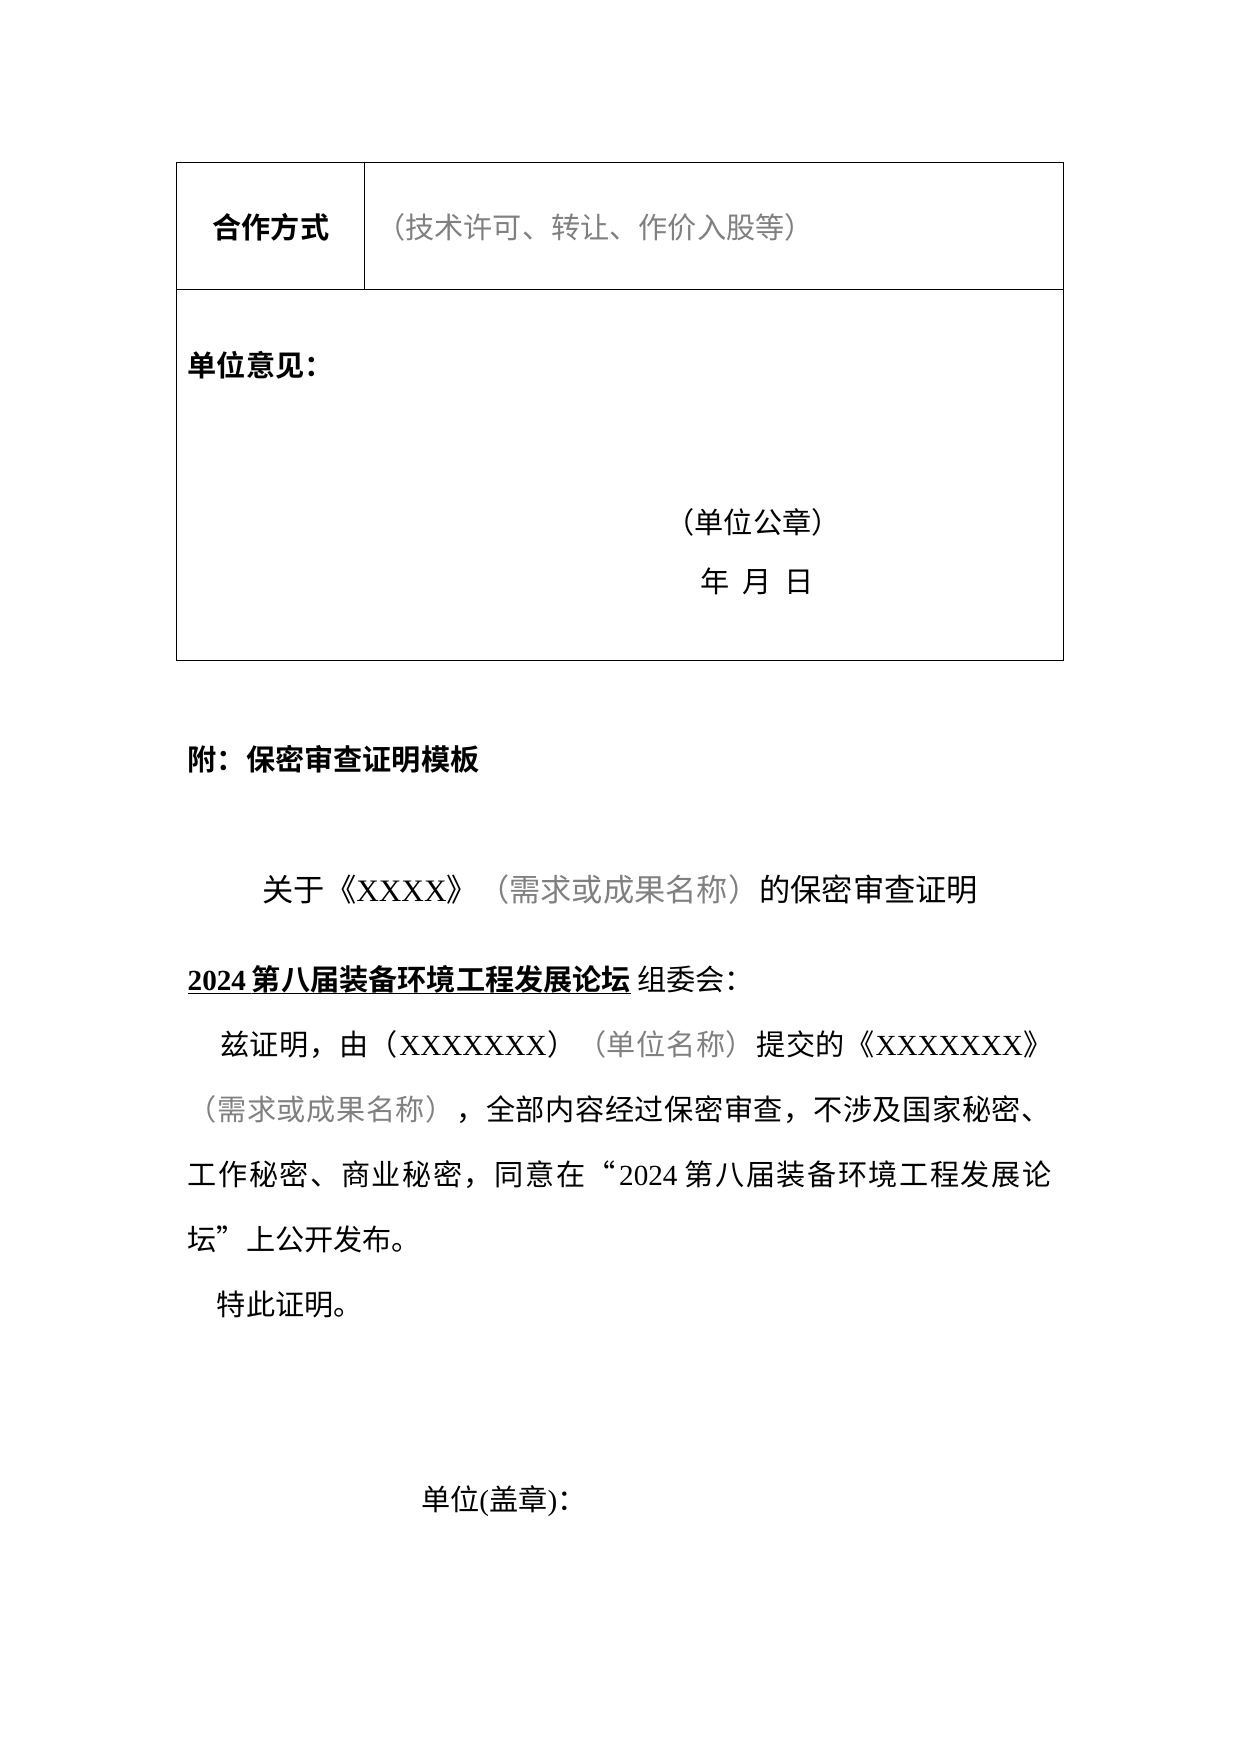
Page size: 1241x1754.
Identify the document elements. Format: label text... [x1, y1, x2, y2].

table_cell 合作方式 [177, 163, 364, 289]
table_cell 单位意见： （单位公章） 年 月 日 [177, 290, 1063, 659]
text 单位(盖章)： [187, 1466, 1053, 1531]
table_cell （技术许可、转让、作价入股等） [365, 163, 1063, 289]
text 附：保密审查证明模板 [187, 726, 1053, 791]
text 兹证明，由（XXXXXXX）（单位名称）提交的《XXXXXXX》（需求或成果名称），全部内容经过保密审查，不涉及国家秘密、工作秘密、商业秘密，同意在“2024第八届装备环境工程发展论坛”上公开发布。 [187, 1011, 1053, 1271]
text 2024第八届装备环境工程发展论坛 组委会： [187, 946, 1053, 1011]
text 特此证明。 [187, 1271, 1053, 1336]
text 关于《XXXX》（需求或成果名称）的保密审查证明 [187, 856, 1053, 921]
